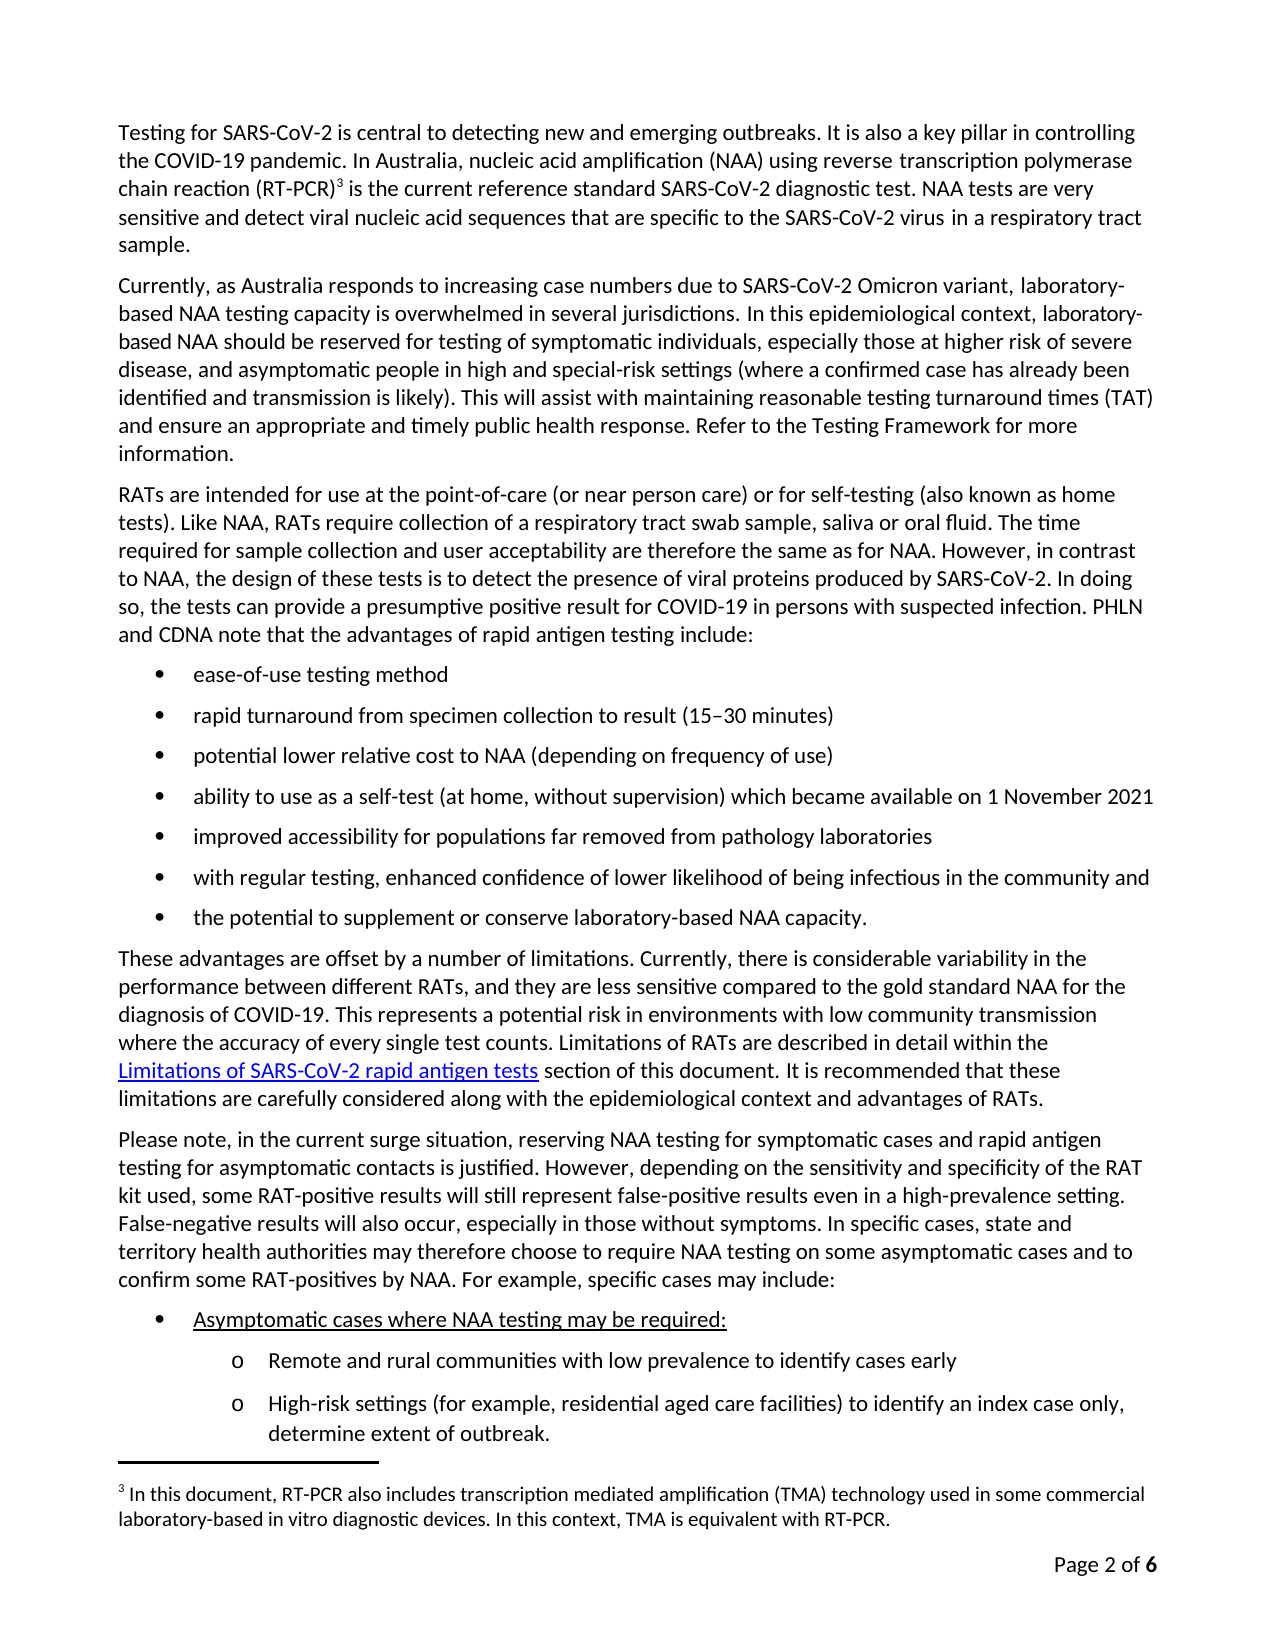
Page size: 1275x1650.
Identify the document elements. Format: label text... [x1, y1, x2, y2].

text Please note, in the current surge situation, reserving NAA testing for symptomatic cases and rapid antigen testing for asymptomatic contacts is justified. However, depending on the sensitivity and specificity of the RAT kit used, some RAT-positive results will still represent false-positive results even in a high-prevalence setting. False-negative results will also occur, especially in those without symptoms. In specific cases, state and territory health authorities may therefore choose to require NAA testing on some asymptomatic cases and to confirm some RAT-positives by NAA. For example, specific cases may include: [118, 1125, 1157, 1293]
text RATs are intended for use at the point-of-care (or near person care) or for self-testing (also known as home tests). Like NAA, RATs require collection of a respiratory tract swab sample, saliva or oral fluid. The time required for sample collection and user acceptability are therefore the same as for NAA. However, in contrast to NAA, the design of these tests is to detect the presence of viral proteins produced by SARS-CoV-2. In doing so, the tests can provide a presumptive positive result for COVID-19 in persons with suspected infection. PHLN and CDNA note that the advantages of rapid antigen testing include: [118, 480, 1157, 648]
list improved accessibility for populations far removed from pathology laboratories [156, 822, 1157, 851]
list rapid turnaround from specimen collection to result (15–30 minutes) [156, 701, 1157, 729]
list with regular testing, enhanced confidence of lower likelihood of being infectious in the community and [156, 863, 1157, 891]
list Remote and rural communities with low prevalence to identify cases early [231, 1346, 1157, 1375]
list ability to use as a self-test (at home, without supervision) which became available on 1 November 2021 [156, 782, 1157, 810]
list High-risk settings (for example, residential aged care facilities) to identify an index case only, determine extent of outbreak. [231, 1389, 1157, 1447]
text Currently, as Australia responds to increasing case numbers due to SARS-CoV-2 Omicron variant, laboratory-based NAA testing capacity is overwhelmed in several jurisdictions. In this epidemiological context, laboratory-based NAA should be reserved for testing of symptomatic individuals, especially those at higher risk of severe disease, and asymptomatic people in high and special-risk settings (where a confirmed case has already been identified and transmission is likely). This will assist with maintaining reasonable testing turnaround times (TAT) and ensure an appropriate and timely public health response. Refer to the Testing Framework for more information. [118, 271, 1157, 467]
list potential lower relative cost to NAA (depending on frequency of use) [156, 741, 1157, 769]
text Testing for SARS-CoV-2 is central to detecting new and emerging outbreaks. It is also a key pillar in controlling the COVID-19 pandemic. In Australia, nucleic acid amplification (NAA) using reverse transcription polymerase chain reaction (RT-PCR) is the current reference standard SARS-CoV-2 diagnostic test. NAA tests are very sensitive and detect viral nucleic acid sequences that are specific to the SARS-CoV-2 virus in a respiratory tract sample. [118, 118, 1157, 259]
text These advantages are offset by a number of limitations. Currently, there is considerable variability in the performance between different RATs, and they are less sensitive compared to the gold standard NAA for the diagnosis of COVID-19. This represents a potential risk in environments with low community transmission where the accuracy of every single test counts. Limitations of RATs are described in detail within the Limitations of SARS-CoV-2 rapid antigen tests section of this document. It is recommended that these limitations are carefully considered along with the epidemiological context and advantages of RATs. [118, 944, 1157, 1112]
list ease-of-use testing method [156, 660, 1157, 688]
list Asymptomatic cases where NAA testing may be required: [156, 1305, 1157, 1333]
list the potential to supplement or conserve laboratory-based NAA capacity. [156, 903, 1157, 932]
